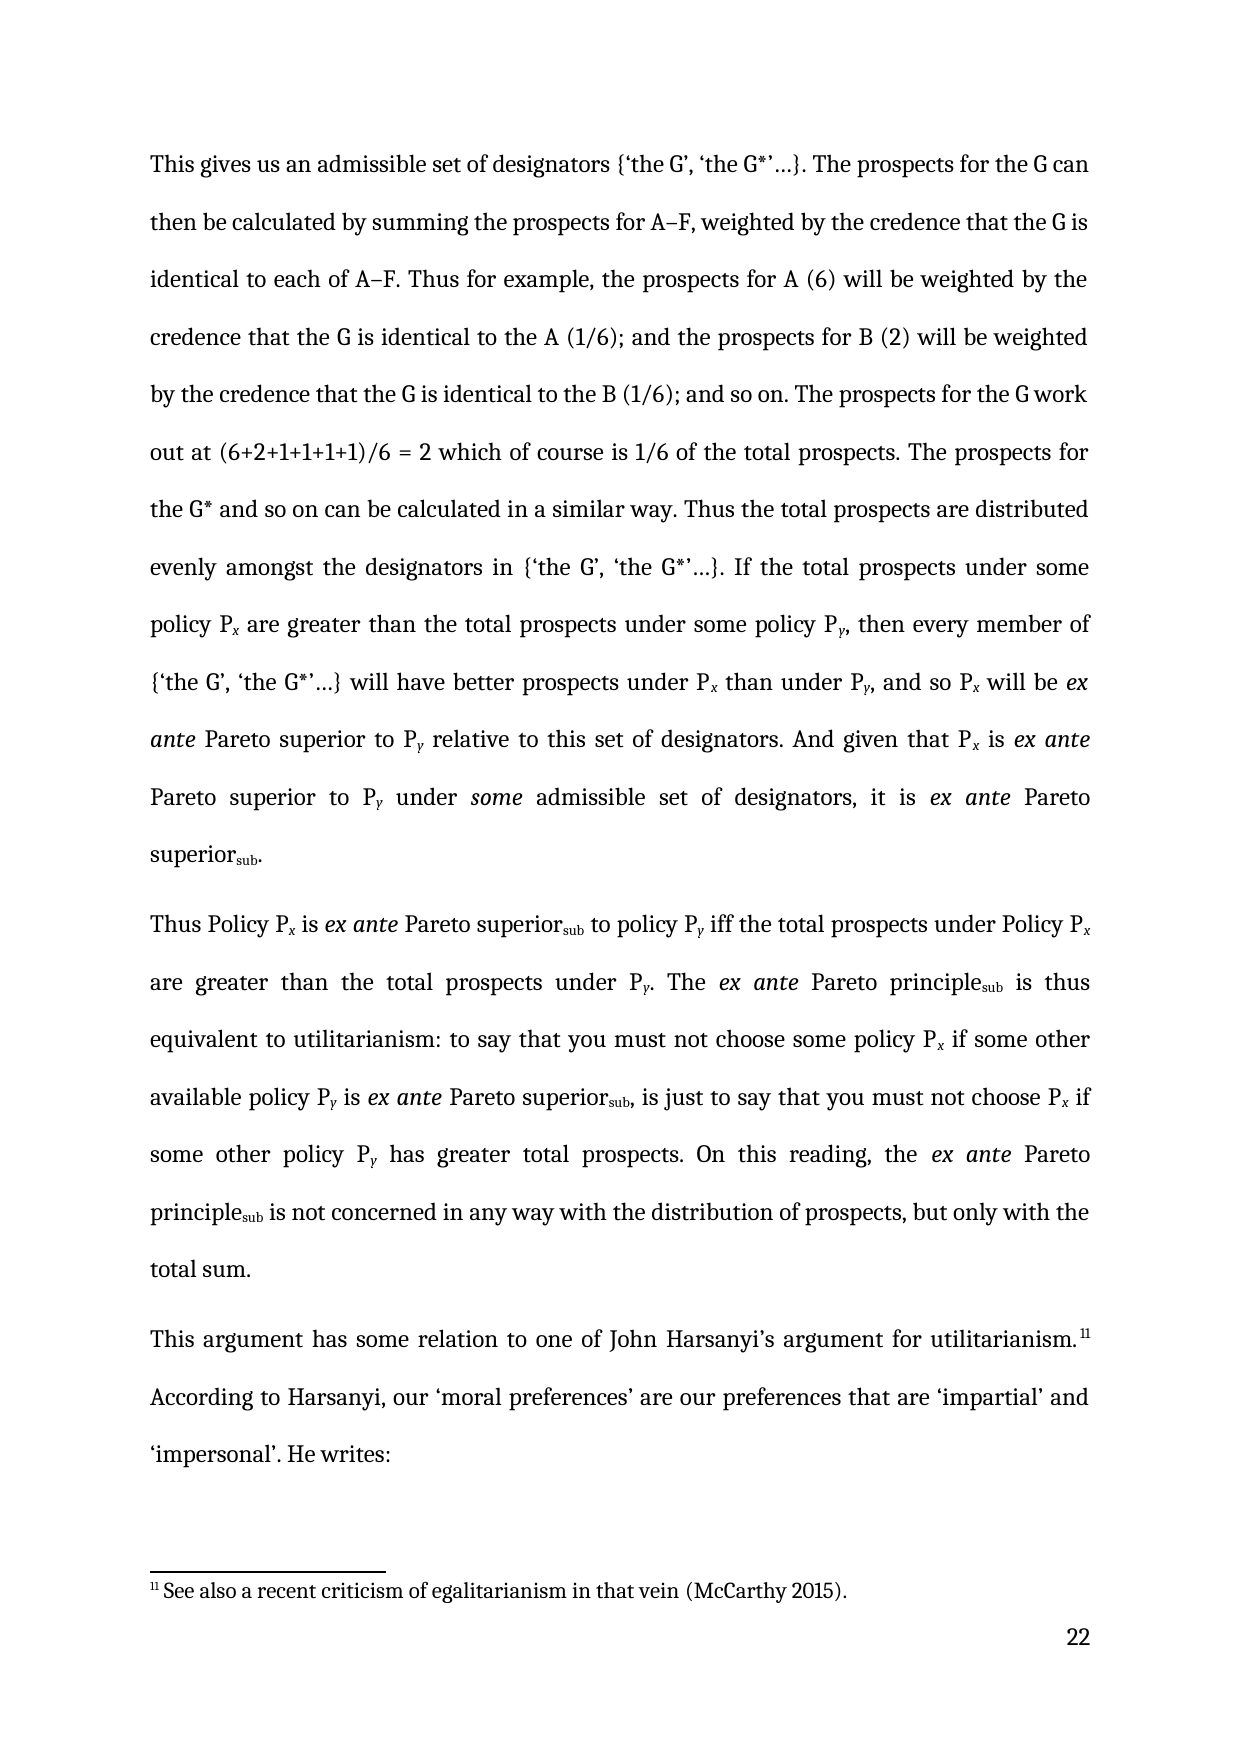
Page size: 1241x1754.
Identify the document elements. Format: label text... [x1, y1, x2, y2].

text This argument has some relation to one of John Harsanyi’s argument for utilitarianism. According to Harsanyi, our ‘moral preferences’ are our preferences that are ‘impartial’ and ‘impersonal’. He writes: [150, 1325, 1090, 1469]
text We can suppose that the fixed population contains 6 people, and one admissible set of designators is {‘A’, ‘B’, ‘C’, ‘D’, ‘E’, ‘F’}. Perhaps under some policy, the total welfare is distributed in some uneven pattern amongst these designators, with A getting 6, B getting 2, and each of C-F each getting 1. Now we suppose that – quite unrelatedly – a dice has been tossed, without the decision-maker knowing the outcome. Thus we have the partition of events {1, 2, 3, 4, 5, 6} which meets the requirements above: there are 6 events and a population of 6; the decision-maker takes each event to be equally likely; the distribution of prospects amongst the designators {‘A’, ‘B’, ‘C’, ‘D’, ‘E’, ‘F’} is independent of the events in this partition – so for example under the supposition that the die lands on 3 it is still the case that the prospects for A are 6, the prospects for B are 2 and so on. We can now coin the predicates ‘G’, ‘G*’ and so on, where to be G is to be A if the die lands on 1, B if the dice lands on 2, and so on; and to be G* is to be B if the die lands on 1, C if the die lands on 2, and so on. This gives us an admissible set of designators {‘the G’, ‘the G*’…}. The prospects for the G can then be calculated by summing the prospects for A–F, weighted by the credence that the G is identical to each of A–F. Thus for example, the prospects for A (6) will be weighted by the credence that the G is identical to the A (1/6); and the prospects for B (2) will be weighted by the credence that the G is identical to the B (1/6); and so on. The prospects for the G work out at (6+2+1+1+1+1)/6 = 2 which of course is 1/6 of the total prospects. The prospects for the G* and so on can be calculated in a similar way. Thus the total prospects are distributed evenly amongst the designators in {‘the G’, ‘the G*’…}. If the total prospects under some policy Px are greater than the total prospects under some policy Py, then every member of {‘the G’, ‘the G*’…} will have better prospects under Px than under Py, and so Px will be ex ante Pareto superior to Py relative to this set of designators. And given that Px is ex ante Pareto superior to Py under some admissible set of designators, it is ex ante Pareto superiorsub. [150, 150, 1090, 869]
text Thus Policy Px is ex ante Pareto superiorsub to policy Py iff the total prospects under Policy Px are greater than the total prospects under Py. The ex ante Pareto principlesub is thus equivalent to utilitarianism: to say that you must not choose some policy Px if some other available policy Py is ex ante Pareto superiorsub, is just to say that you must not choose Px if some other policy Py has greater total prospects. On this reading, the ex ante Pareto principlesub is not concerned in any way with the distribution of prospects, but only with the total sum. [150, 910, 1090, 1284]
